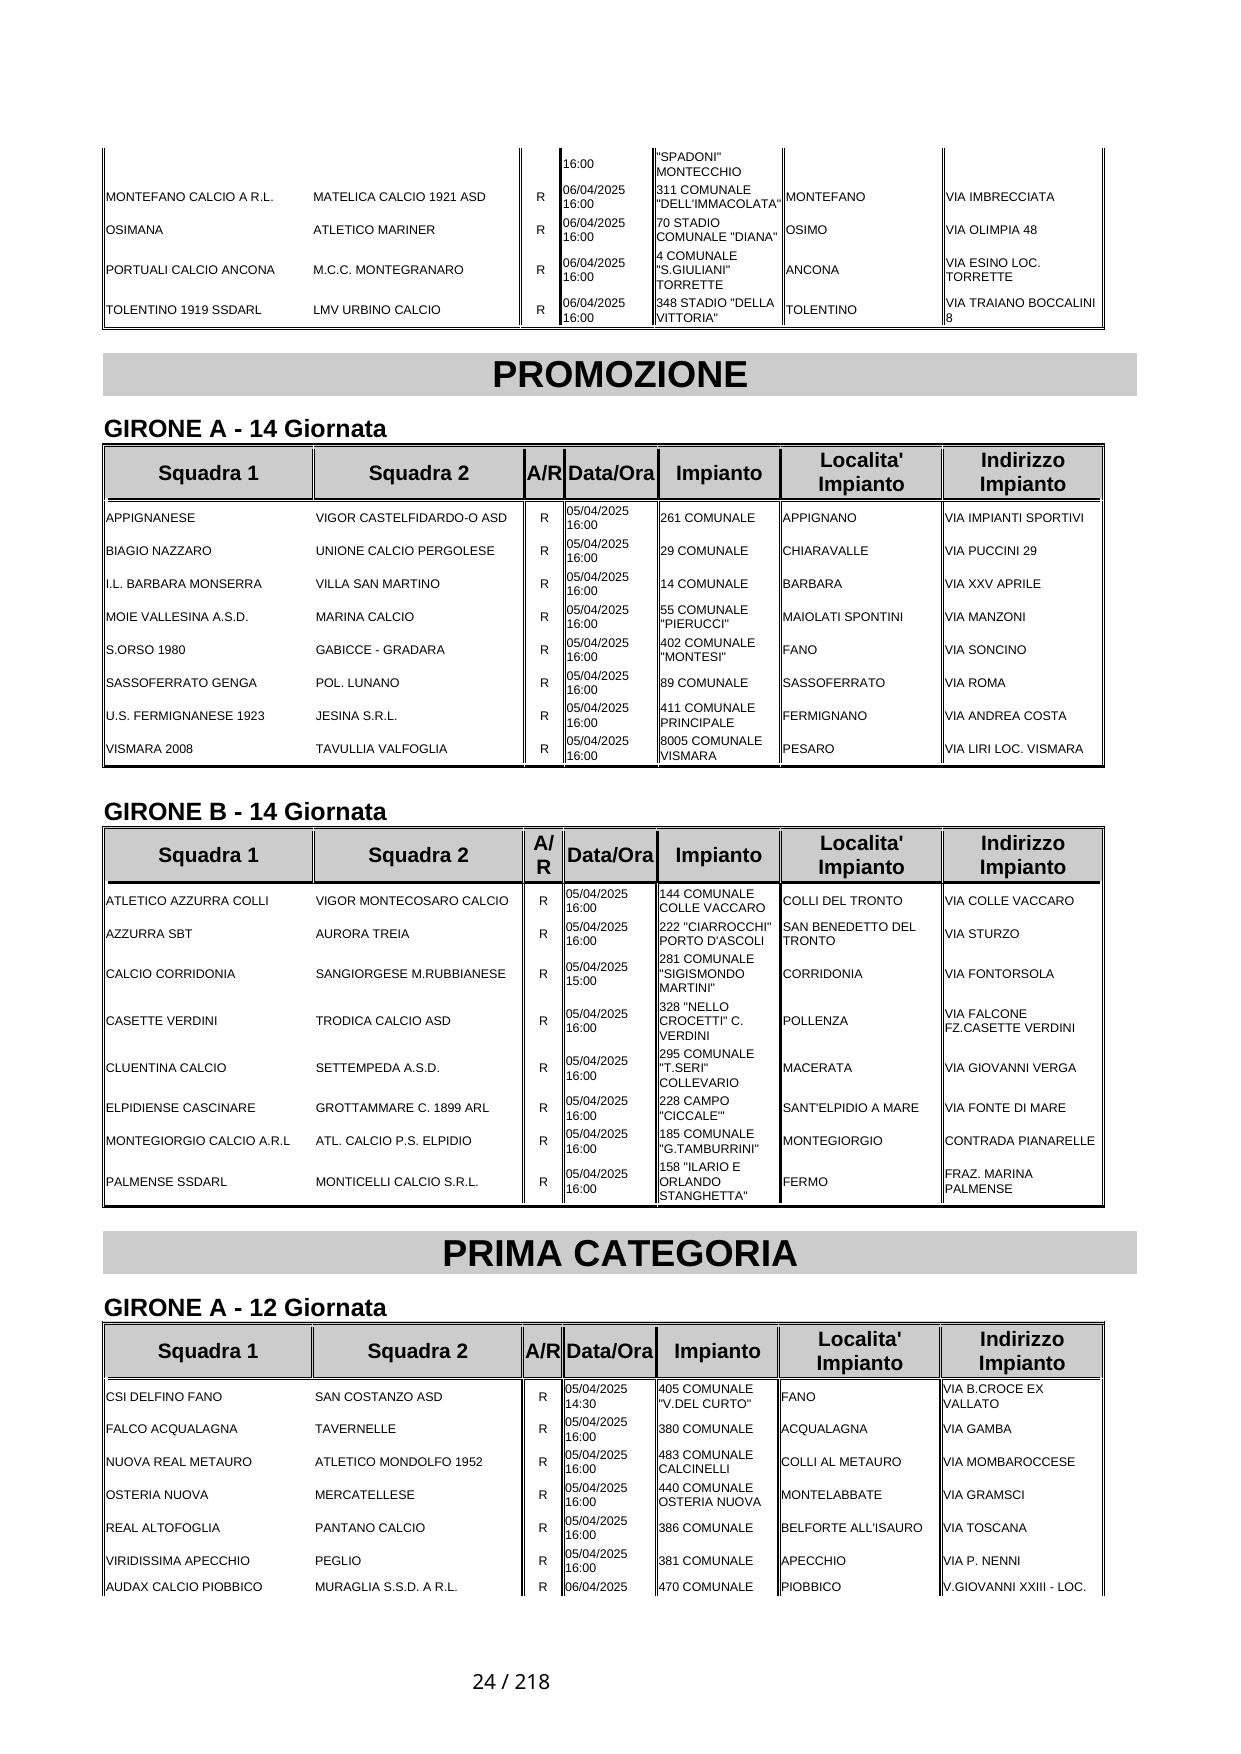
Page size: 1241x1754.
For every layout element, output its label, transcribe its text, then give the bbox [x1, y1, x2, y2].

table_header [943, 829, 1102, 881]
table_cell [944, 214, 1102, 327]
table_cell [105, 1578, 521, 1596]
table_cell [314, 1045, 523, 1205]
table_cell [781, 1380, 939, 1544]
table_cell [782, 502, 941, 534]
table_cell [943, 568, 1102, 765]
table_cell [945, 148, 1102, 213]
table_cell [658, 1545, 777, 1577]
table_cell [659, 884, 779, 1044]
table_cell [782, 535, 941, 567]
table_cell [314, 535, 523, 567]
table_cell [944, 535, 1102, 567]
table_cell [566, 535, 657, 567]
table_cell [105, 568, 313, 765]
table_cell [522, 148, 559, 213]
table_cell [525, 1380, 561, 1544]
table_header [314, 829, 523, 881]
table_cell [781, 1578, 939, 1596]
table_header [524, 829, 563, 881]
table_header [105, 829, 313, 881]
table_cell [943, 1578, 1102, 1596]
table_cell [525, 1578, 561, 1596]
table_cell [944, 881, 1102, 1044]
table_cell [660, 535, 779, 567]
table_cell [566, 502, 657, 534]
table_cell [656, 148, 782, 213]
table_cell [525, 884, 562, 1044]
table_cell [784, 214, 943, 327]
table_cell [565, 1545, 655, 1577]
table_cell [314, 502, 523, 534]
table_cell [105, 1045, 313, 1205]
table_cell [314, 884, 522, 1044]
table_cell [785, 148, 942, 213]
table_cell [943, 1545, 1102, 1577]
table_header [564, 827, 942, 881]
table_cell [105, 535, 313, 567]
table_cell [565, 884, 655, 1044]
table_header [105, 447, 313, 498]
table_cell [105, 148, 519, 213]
text GIRONE A - 12 Giornata [103, 1293, 1137, 1321]
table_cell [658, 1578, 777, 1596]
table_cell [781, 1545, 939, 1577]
text PRIMA CATEGORIA [103, 1231, 1137, 1274]
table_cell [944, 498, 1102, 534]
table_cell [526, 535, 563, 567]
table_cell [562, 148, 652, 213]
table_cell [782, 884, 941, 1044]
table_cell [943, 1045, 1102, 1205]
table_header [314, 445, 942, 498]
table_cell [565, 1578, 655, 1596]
text GIRONE A - 14 Giornata [103, 414, 1137, 443]
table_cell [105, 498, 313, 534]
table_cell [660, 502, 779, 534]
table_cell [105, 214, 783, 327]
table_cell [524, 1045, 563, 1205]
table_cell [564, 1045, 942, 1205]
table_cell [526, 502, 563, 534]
text PROMOZIONE [103, 353, 1137, 396]
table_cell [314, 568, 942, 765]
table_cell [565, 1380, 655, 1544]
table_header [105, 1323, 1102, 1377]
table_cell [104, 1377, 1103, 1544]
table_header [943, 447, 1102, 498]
text GIRONE B - 14 Giornata [103, 797, 1137, 826]
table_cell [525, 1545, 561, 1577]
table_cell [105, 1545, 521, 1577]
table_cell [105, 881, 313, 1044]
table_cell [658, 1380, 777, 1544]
